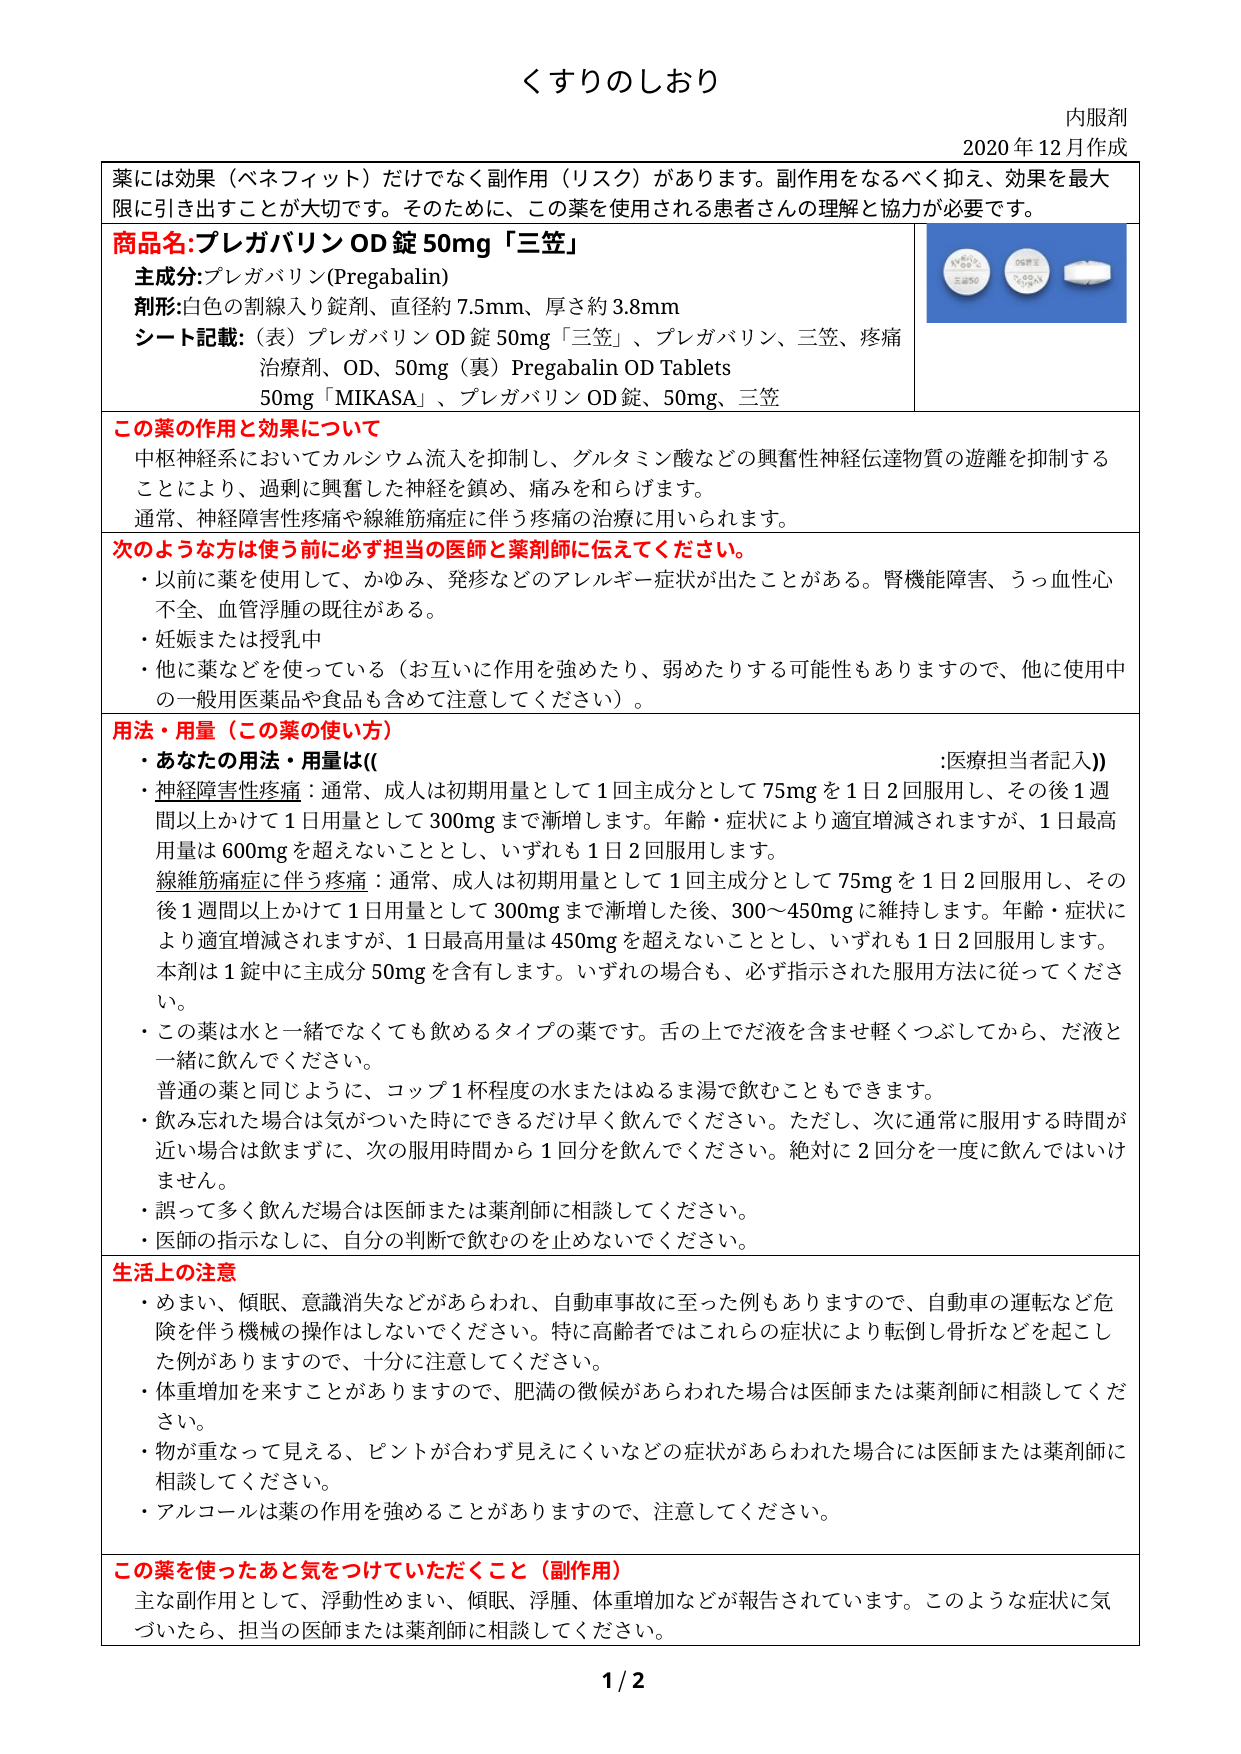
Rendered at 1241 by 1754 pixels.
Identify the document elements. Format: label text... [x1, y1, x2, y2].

text 2020年12月作成 [112, 131, 1128, 161]
table_cell [915, 224, 1139, 411]
table_cell この薬の作用と効果について 中枢神経系においてカルシウム流入を抑制し、グルタミン酸などの興奮性神経伝達物質の遊離を抑制することにより、過剰に興奮した神経を鎮め、痛みを和らげます。 通常、神経障害性疼痛や線維筋痛症に伴う疼痛の治療に用いられます。 [102, 412, 1139, 532]
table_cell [102, 1555, 1139, 1644]
picture [926, 223, 1127, 323]
table_cell 生活上の注意 ・めまい、傾眠、意識消失などがあらわれ、自動車事故に至った例もありますので、自動車の運転など危険を伴う機械の操作はしないでください。特に高齢者ではこれらの症状により転倒し骨折などを起こした例がありますので、十分に注意してください。 ・体重増加を来すことがありますので、肥満の徴候があらわれた場合は医師または薬剤師に相談してください。 ・物が重なって見える、ピントが合わず見えにくいなどの症状があらわれた場合には医師または薬剤師に相談してください。 ・アルコールは薬の作用を強めることがありますので、注意してください。 [102, 1256, 1139, 1553]
text 内服剤 [112, 101, 1128, 131]
table_cell 用法・用量（この薬の使い方） ・あなたの用法・用量は(( :医療担当者記入)) ・神経障害性疼痛：通常、成人は初期用量として1回主成分として75mgを1日2回服用し、その後1週間以上かけて1日用量として300mgまで漸増します。年齢・症状により適宜増減されますが、1日最高用量は600mgを超えないこととし、いずれも1日2回服用します。 線維筋痛症に伴う疼痛：通常、成人は初期用量として1回主成分として75mgを1日2回服用し、その後1週間以上かけて1日用量として300mgまで漸増した後、300～450mgに維持します。年齢・症状により適宜増減されますが、1日最高用量は450mgを超えないこととし、いずれも1日2回服用します。 本剤は1錠中に主成分50mgを含有します。いずれの場合も、必ず指示された服用方法に従ってください。 ・この薬は水と一緒でなくても飲めるタイプの薬です。舌の上でだ液を含ませ軽くつぶしてから、だ液と一緒に飲んでください。 普通の薬と同じように、コップ1杯程度の水またはぬるま湯で飲むこともできます。 ・飲み忘れた場合は気がついた時にできるだけ早く飲んでください。ただし、次に通常に服用する時間が近い場合は飲まずに、次の服用時間から1回分を飲んでください。絶対に2回分を一度に飲んではいけません。 ・誤って多く飲んだ場合は医師または薬剤師に相談してください。 ・医師の指示なしに、自分の判断で飲むのを止めないでください。 [102, 714, 1139, 1255]
text くすりのしおり [112, 59, 1128, 101]
table_cell 次のような方は使う前に必ず担当の医師と薬剤師に伝えてください。 ・以前に薬を使用して、かゆみ、発疹などのアレルギー症状が出たことがある。腎機能障害、うっ血性心不全、血管浮腫の既往がある。 ・妊娠または授乳中 ・他に薬などを使っている（お互いに作用を強めたり、弱めたりする可能性もありますので、他に使用中の一般用医薬品や食品も含めて注意してください）。 [102, 533, 1139, 713]
table_cell 商品名:プレガバリンOD錠50mg「三笠」 主成分:プレガバリン(Pregabalin) 剤形:白色の割線入り錠剤、直径約7.5mm、厚さ約3.8mm シート記載:（表）プレガバリンOD錠 50mg「三笠」、プレガバリン、三笠、疼痛治療剤、OD、50mg（裏）Pregabalin OD Tablets 50mg「MIKASA」、プレガバリンOD錠、50mg、三笠 [102, 224, 914, 411]
table_header 薬には効果（ベネフィット）だけでなく副作用（リスク）があります。副作用をなるべく抑え、効果を最大限に引き出すことが大切です。そのために、この薬を使用される患者さんの理解と協力が必要です。 [102, 163, 1139, 223]
